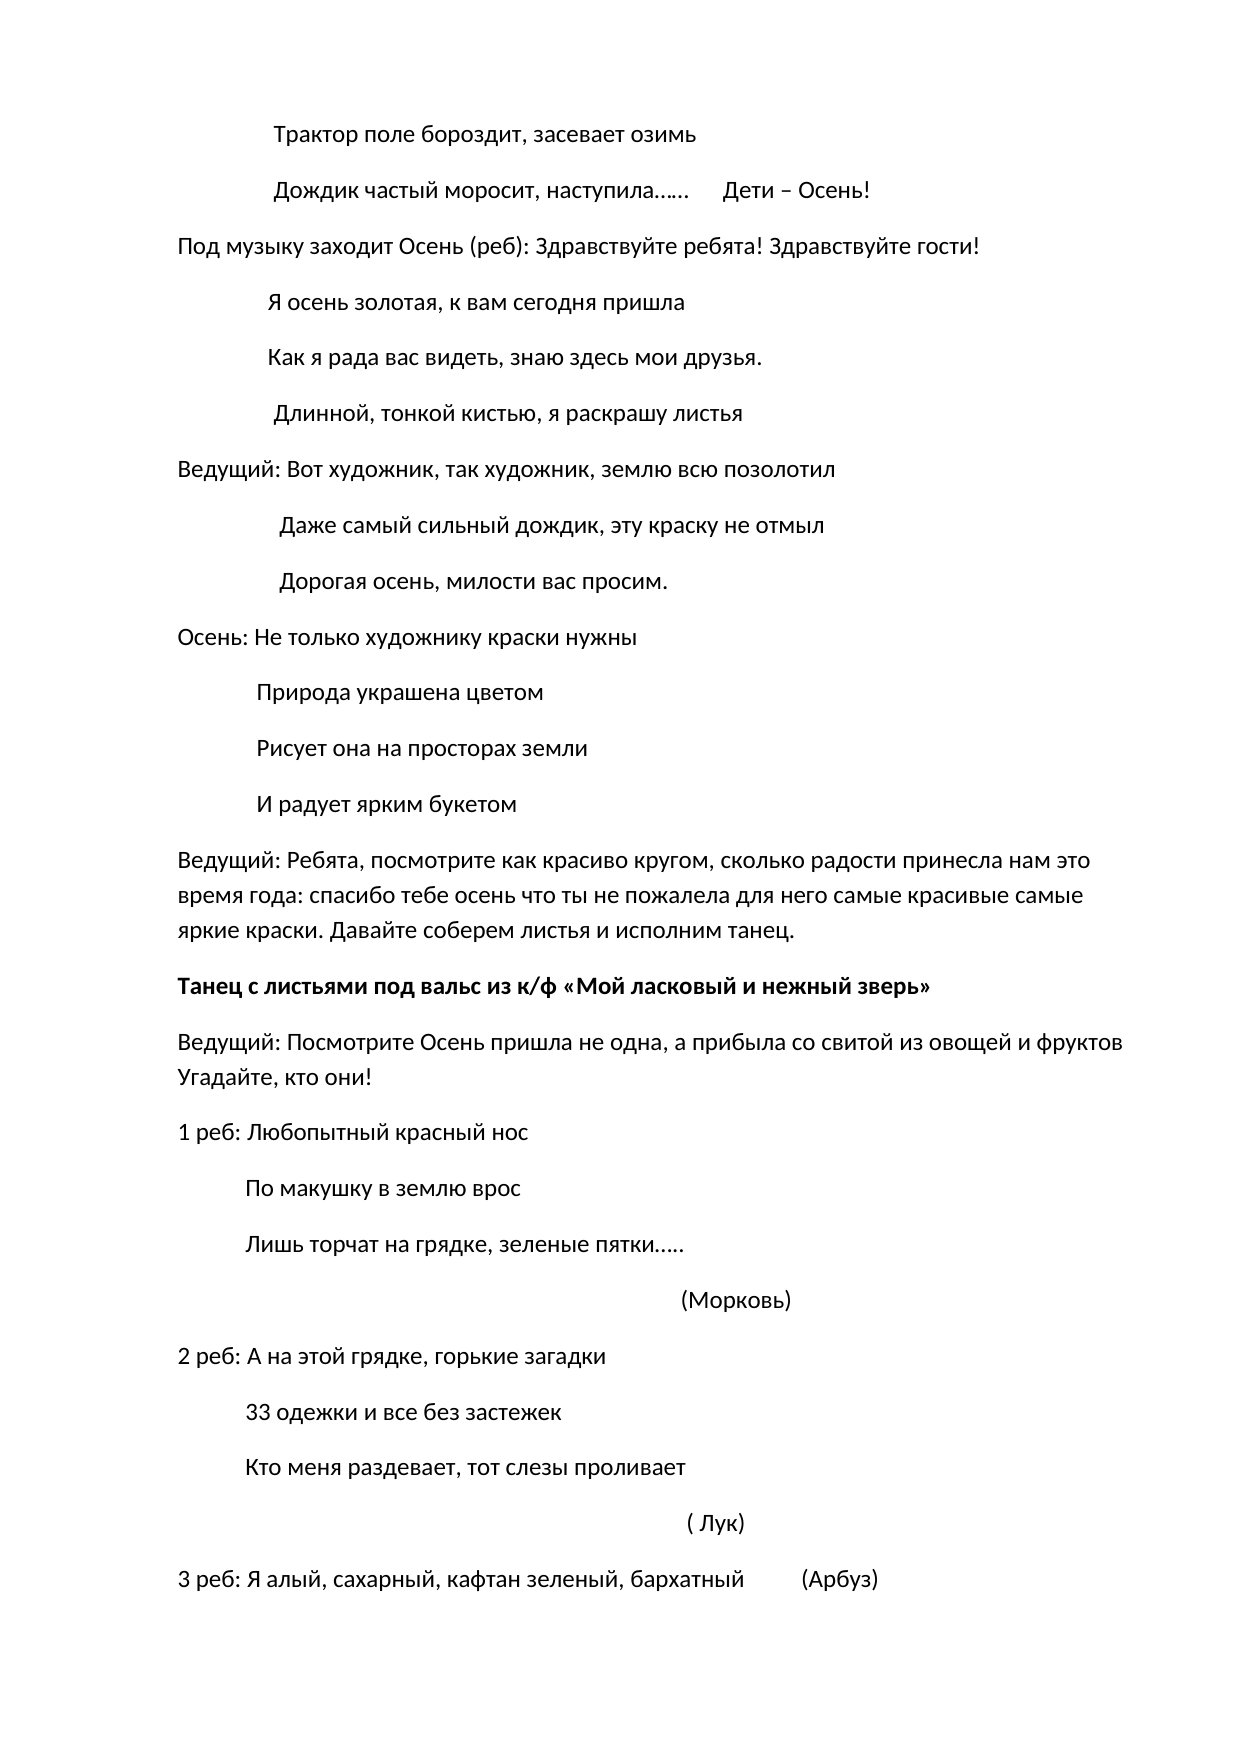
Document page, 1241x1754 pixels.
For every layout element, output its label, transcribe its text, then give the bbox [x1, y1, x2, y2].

text И радует ярким букетом [177, 788, 1152, 819]
text 33 одежки и все без застежек [177, 1396, 1152, 1426]
text Под музыку заходит Осень (реб): Здравствуйте ребята! Здравствуйте гости! [177, 230, 1152, 260]
text Как я рада вас видеть, знаю здесь мои друзья. [177, 341, 1152, 372]
text Я осень золотая, к вам сегодня пришла [177, 286, 1152, 316]
text Осень: Не только художнику краски нужны [177, 621, 1152, 651]
text Дождик частый моросит, наступила…… Дети – Осень! [177, 174, 1152, 204]
text (Морковь) [177, 1284, 1152, 1314]
text Длинной, тонкой кистью, я раскрашу листья [177, 397, 1152, 428]
text Кто меня раздевает, тот слезы проливает [177, 1451, 1152, 1482]
text Ведущий: Посмотрите Осень пришла не одна, а прибыла со свитой из овощей и фруктов Угадайте, кто они! [177, 1026, 1152, 1091]
text Трактор поле бороздит, засевает озимь [177, 118, 1152, 149]
text ( Лук) [177, 1507, 1152, 1538]
text 1 реб: Любопытный красный нос [177, 1116, 1152, 1147]
text Ведущий: Вот художник, так художник, землю всю позолотил [177, 453, 1152, 484]
text Лишь торчат на грядке, зеленые пятки….. [177, 1228, 1152, 1259]
text Дорогая осень, милости вас просим. [177, 565, 1152, 595]
text Природа украшена цветом [177, 676, 1152, 707]
text Рисует она на просторах земли [177, 732, 1152, 763]
text 3 реб: Я алый, сахарный, кафтан зеленый, бархатный (Арбуз) [177, 1563, 1152, 1594]
text Даже самый сильный дождик, эту краску не отмыл [177, 509, 1152, 539]
text По макушку в землю врос [177, 1172, 1152, 1203]
text 2 реб: А на этой грядке, горькие загадки [177, 1340, 1152, 1370]
text Танец с листьями под вальс из к/ф «Мой ласковый и нежный зверь» [177, 970, 1152, 1000]
text Ведущий: Ребята, посмотрите как красиво кругом, сколько радости принесла нам это время года: спасибо тебе осень что ты не пожалела для него самые красивые самые яркие краски. Давайте соберем листья и исполним танец. [177, 844, 1152, 944]
